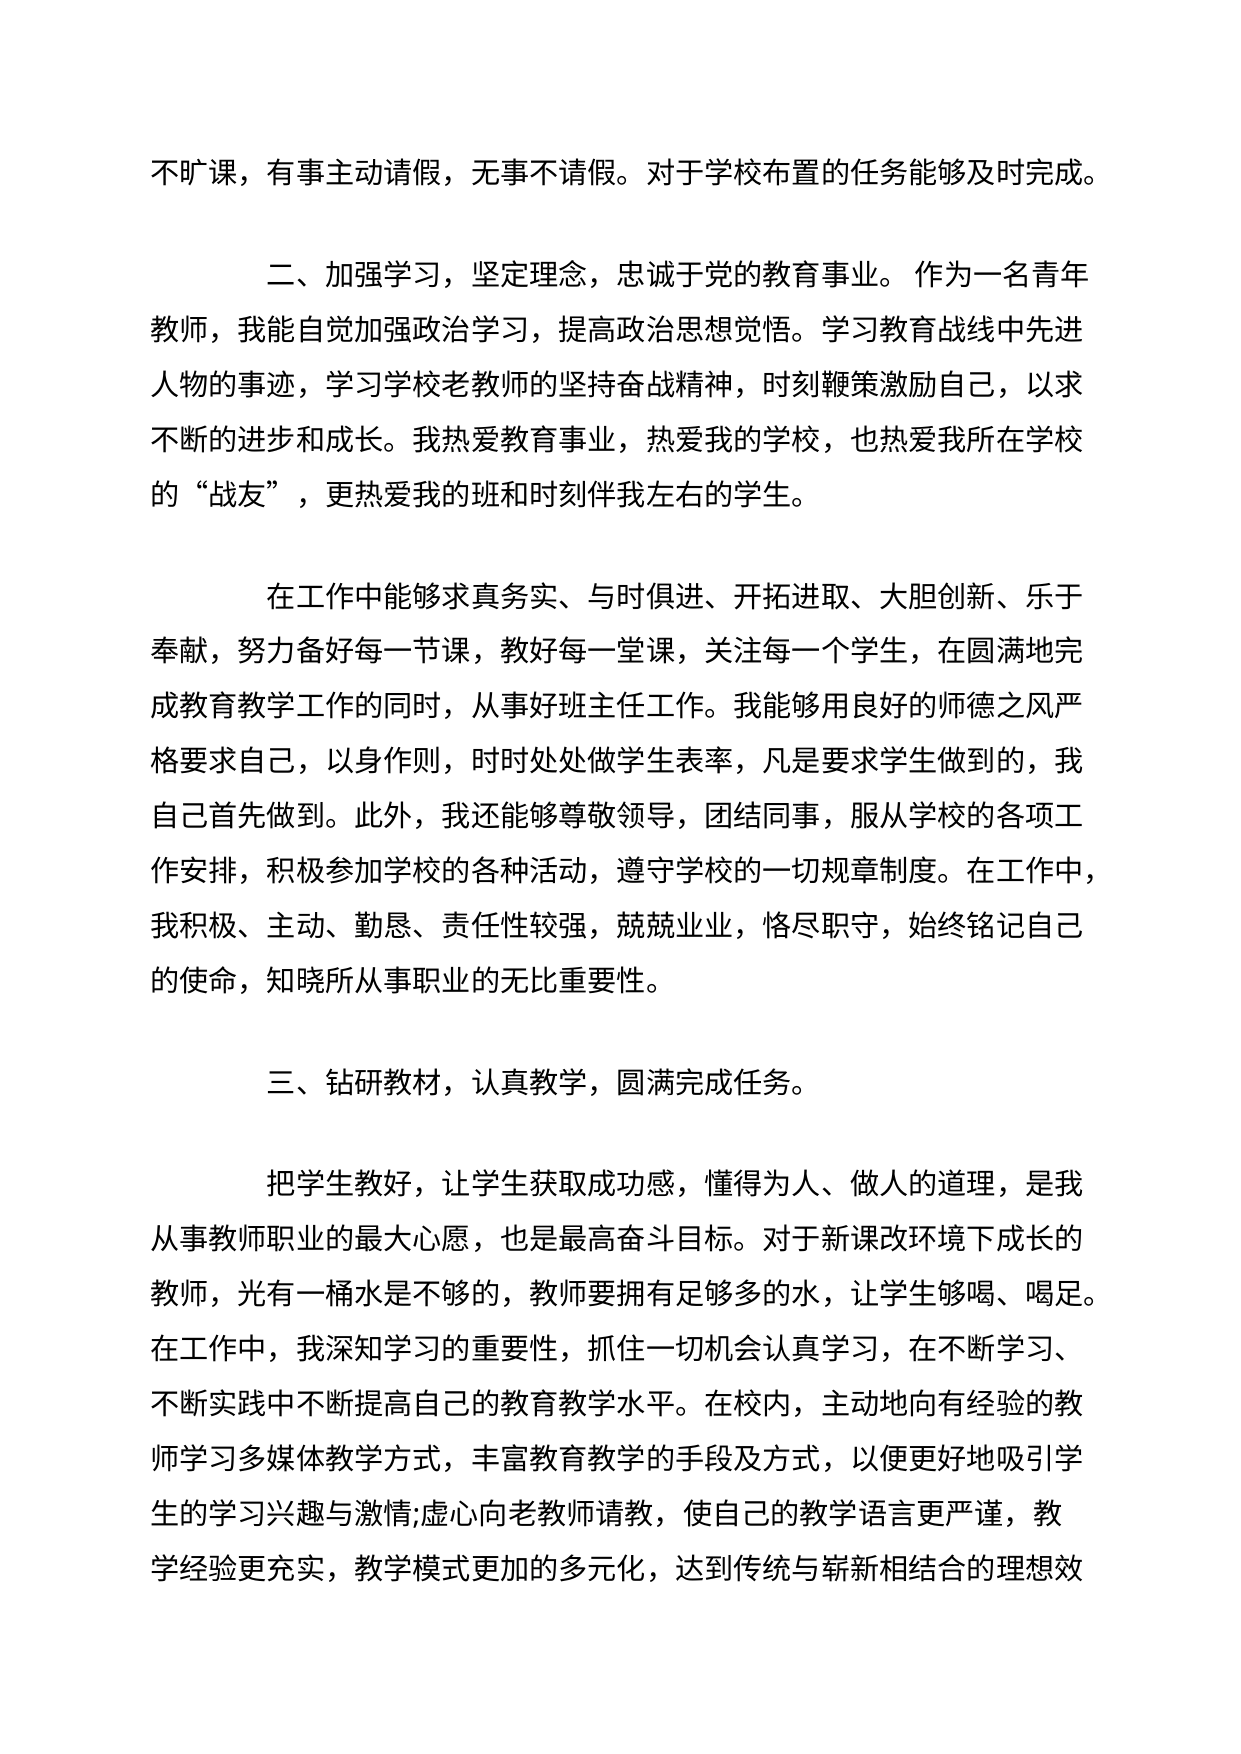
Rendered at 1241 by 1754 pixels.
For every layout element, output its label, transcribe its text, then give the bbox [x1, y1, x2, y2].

text 三、钻研教材，认真教学，圆满完成任务。 [150, 1059, 1090, 1101]
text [150, 150, 1090, 192]
text 二、加强学习，坚定理念，忠诚于党的教育事业。 作为一名青年教师，我能自觉加强政治学习，提高政治思想觉悟。学习教育战线中先进人物的事迹，学习学校老教师的坚持奋战精神，时刻鞭策激励自己，以求不断的进步和成长。我热爱教育事业，热爱我的学校，也热爱我所在学校的“战友”，更热爱我的班和时刻伴我左右的学生。 [150, 252, 1090, 514]
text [150, 1161, 1090, 1588]
text 在工作中能够求真务实、与时俱进、开拓进取、大胆创新、乐于奉献，努力备好每一节课，教好每一堂课，关注每一个学生，在圆满地完成教育教学工作的同时，从事好班主任工作。我能够用良好的师德之风严格要求自己，以身作则，时时处处做学生表率，凡是要求学生做到的，我自己首先做到。此外，我还能够尊敬领导，团结同事，服从学校的各项工作安排，积极参加学校的各种活动，遵守学校的一切规章制度。在工作中，我积极、主动、勤恳、责任性较强，兢兢业业，恪尽职守，始终铭记自己的使命，知晓所从事职业的无比重要性。 [150, 573, 1090, 1000]
